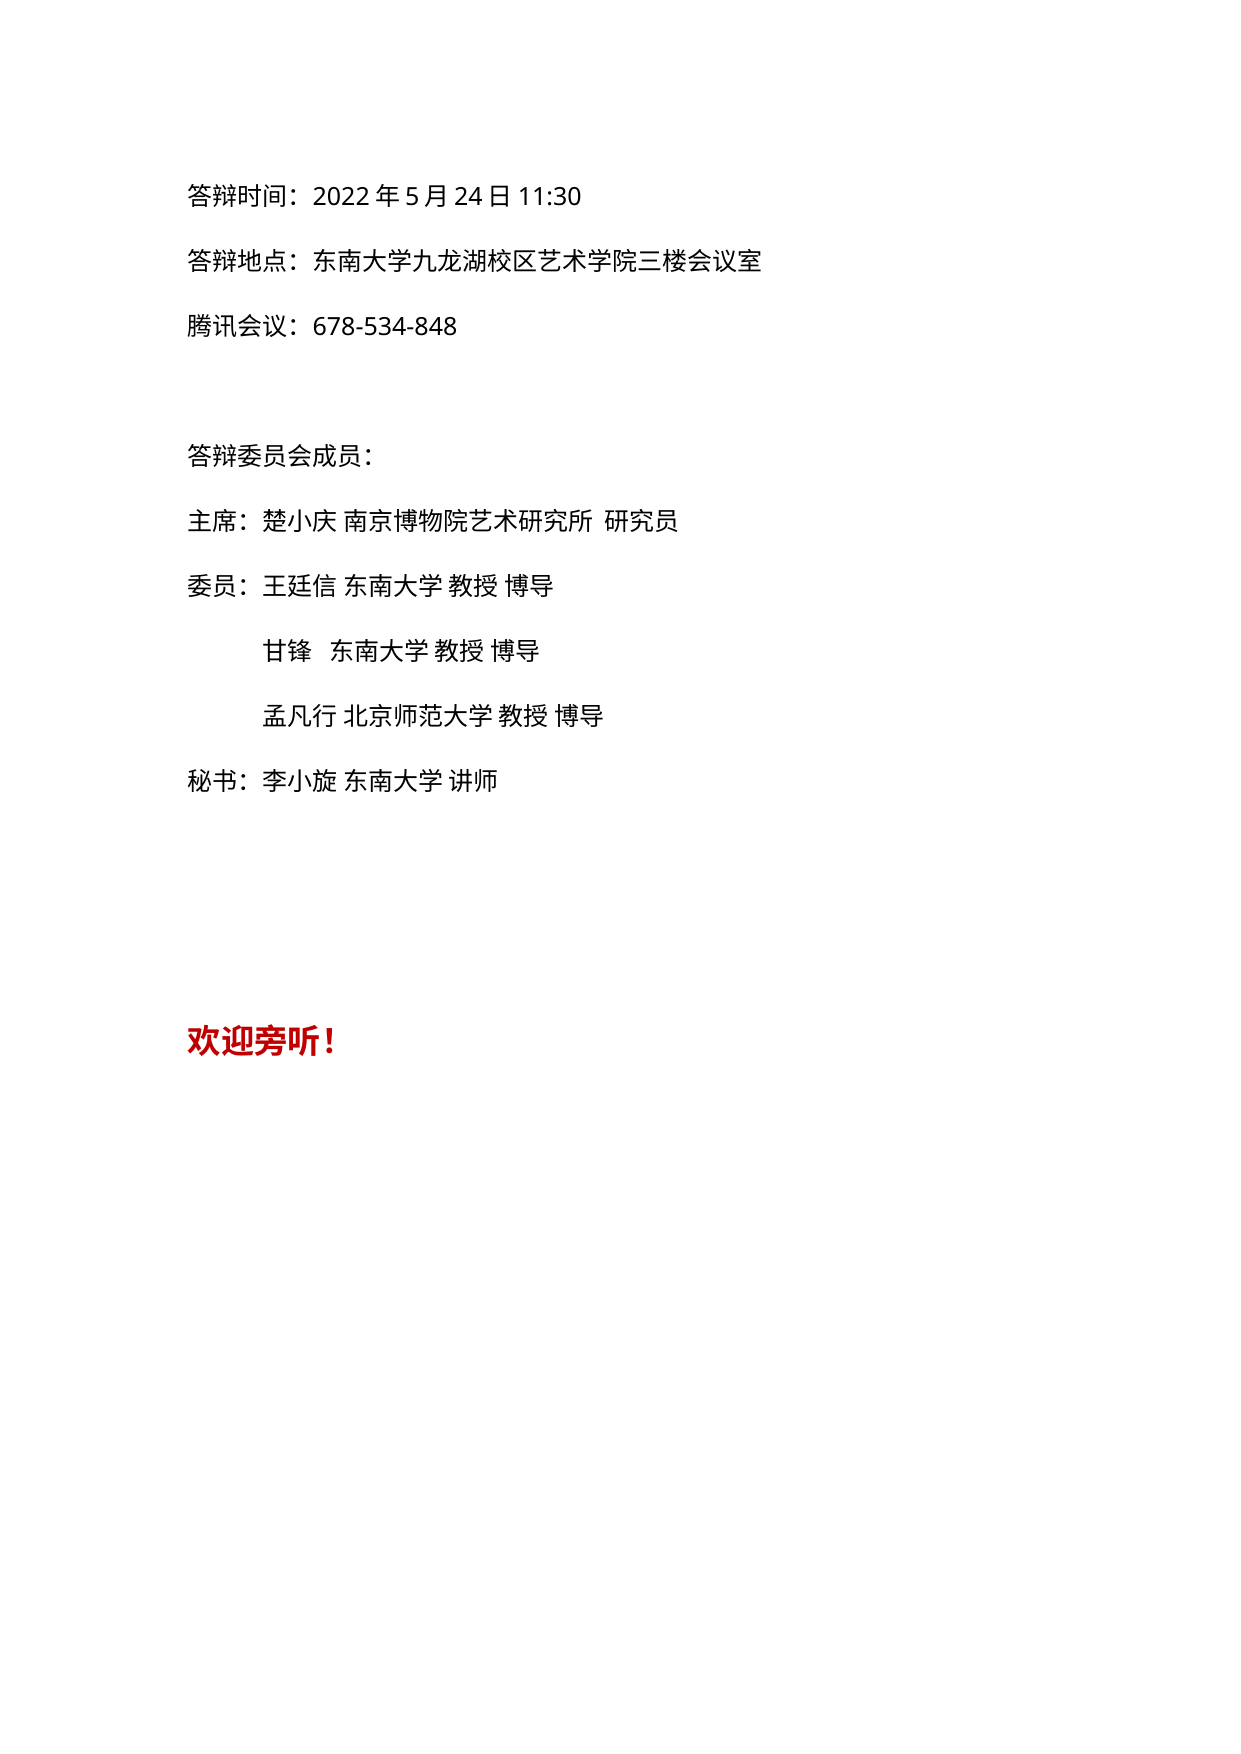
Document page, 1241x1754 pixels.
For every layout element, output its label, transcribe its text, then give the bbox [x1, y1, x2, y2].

text 腾讯会议：678-534-848 [187, 292, 1053, 357]
text 答辩地点：东南大学九龙湖校区艺术学院三楼会议室 [187, 227, 1053, 292]
text 答辩委员会成员： [187, 422, 1053, 487]
text 秘书：李小旋 东南大学 讲师 [187, 747, 1053, 812]
text 委员：王廷信 东南大学 教授 博导 [187, 552, 1053, 617]
text 欢迎旁听！ [187, 1007, 1053, 1072]
text 主席：楚小庆 南京博物院艺术研究所 研究员 [187, 487, 1053, 552]
text 答辩时间：2022年5月24日11:30 [187, 162, 1053, 227]
text 甘锋 东南大学 教授 博导 [187, 617, 1053, 682]
text 孟凡行 北京师范大学 教授 博导 [187, 682, 1053, 747]
